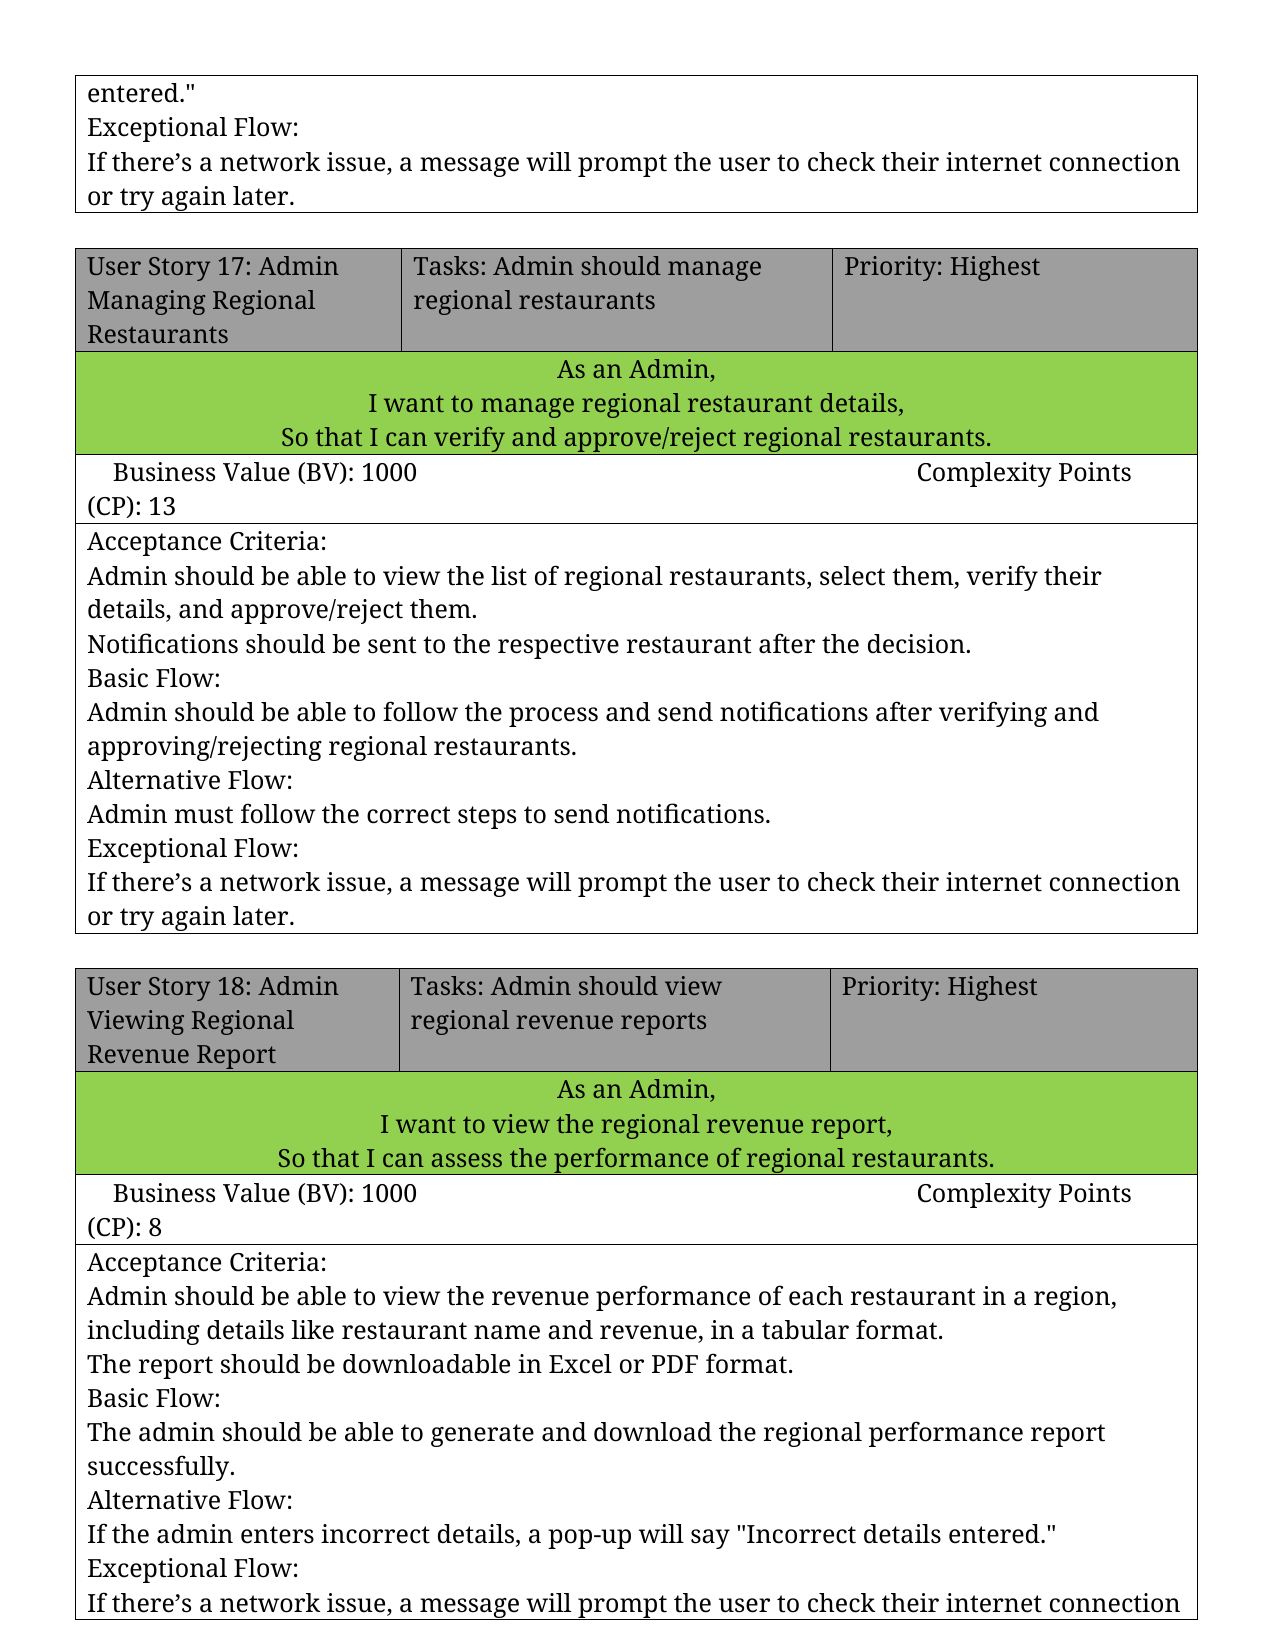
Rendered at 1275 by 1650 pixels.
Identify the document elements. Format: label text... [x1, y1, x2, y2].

table_header User Story 18: Admin Viewing Regional Revenue Report [76, 969, 399, 1071]
table_header User Story 17: Admin Managing Regional Restaurants [76, 249, 401, 351]
table_cell Acceptance Criteria: Admin should be able to view the list of regional restaurants, select them, verify their details, and approve/reject them. Notifications should be sent to the respective restaurant after the decision. Basic Flow: Admin should be able to follow the process and send notifications after verifying and approving/rejecting regional restaurants. Alternative Flow: Admin must follow the correct steps to send notifications. Exceptional Flow: If there’s a network issue, a message will prompt the user to check their internet connection or try again later. [76, 524, 1197, 933]
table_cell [76, 1245, 1197, 1619]
table_header Tasks: Admin should manage regional restaurants [402, 249, 832, 351]
table_cell As an Admin, I want to view the regional revenue report, So that I can assess the performance of regional restaurants. [76, 1072, 1197, 1174]
table_cell Business Value (BV): 1000 Complexity Points (CP): 8 [76, 1175, 1197, 1243]
table_header Priority: Highest [833, 249, 1197, 351]
table_cell Business Value (BV): 1000 Complexity Points (CP): 13 [76, 455, 1197, 523]
table_header Priority: Highest [831, 969, 1197, 1071]
table_header Tasks: Admin should view regional revenue reports [400, 969, 830, 1071]
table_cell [76, 76, 1197, 212]
table_cell As an Admin, I want to manage regional restaurant details, So that I can verify and approve/reject regional restaurants. [76, 352, 1197, 454]
